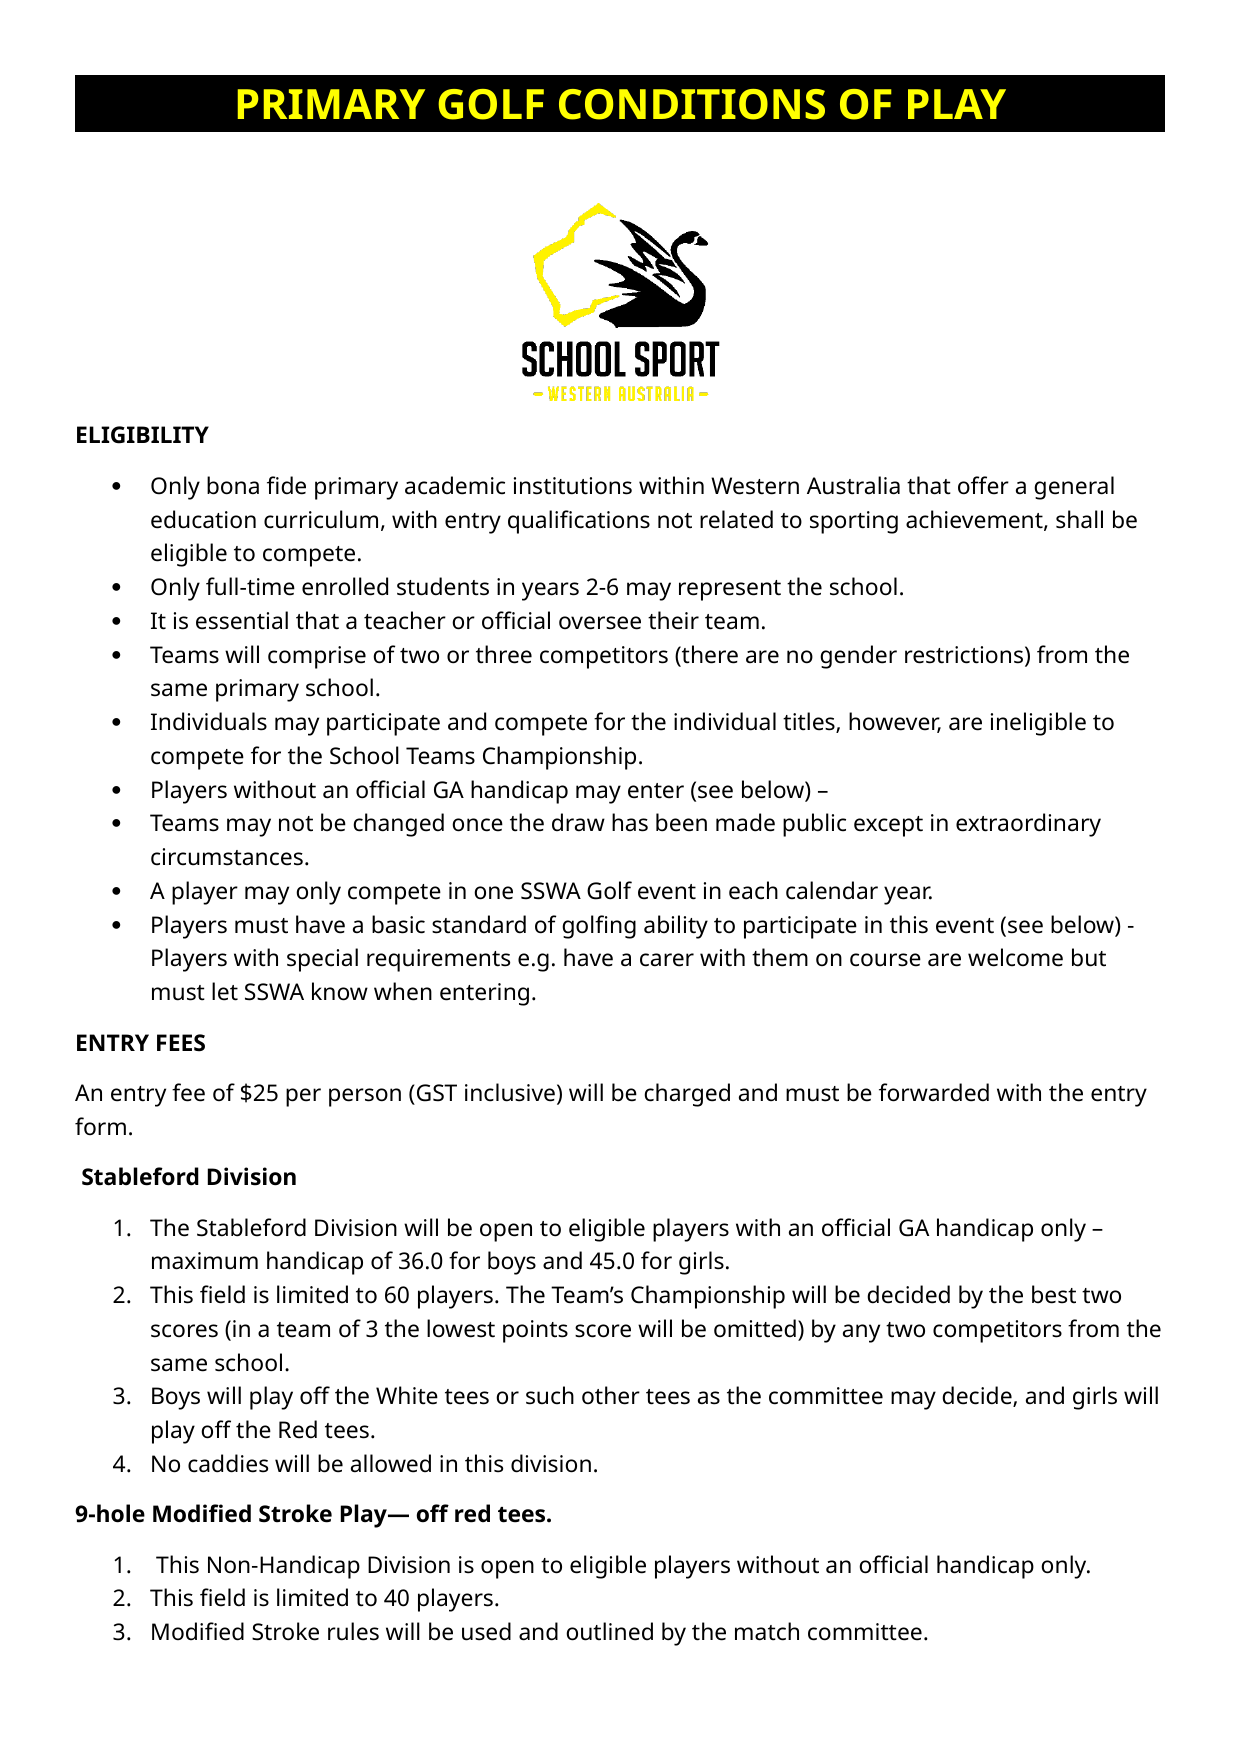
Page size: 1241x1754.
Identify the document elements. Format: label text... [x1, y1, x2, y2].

list This field is limited to 40 players. [112, 1582, 1165, 1614]
list This Non-Handicap Division is open to eligible players without an official handicap only. [112, 1549, 1165, 1580]
list Only full-time enrolled students in years 2-6 may represent the school. [112, 571, 1165, 602]
list Modified Stroke rules will be used and outlined by the match committee. [112, 1616, 1165, 1647]
list Only bona fide primary academic institutions within Western Australia that offer a general education curriculum, with entry qualifications not related to sporting achievement, shall be eligible to compete. [112, 470, 1165, 569]
list Boys will play off the White tees or such other tees as the committee may decide, and girls will play off the Red tees. [112, 1380, 1165, 1445]
text An entry fee of $25 per person (GST inclusive) will be charged and must be forwarded with the entry form. [75, 1077, 1165, 1142]
list The Stableford Division will be open to eligible players with an official GA handicap only – maximum handicap of 36.0 for boys and 45.0 for girls. [112, 1212, 1165, 1277]
list A player may only compete in one SSWA Golf event in each calendar year. [112, 875, 1165, 906]
list No caddies will be allowed in this division. [112, 1448, 1165, 1479]
text ELIGIBILITY [75, 419, 1165, 451]
list Teams will comprise of two or three competitors (there are no gender restrictions) from the same primary school. [112, 639, 1165, 704]
text ENTRY FEES [75, 1027, 1165, 1058]
picture [457, 203, 783, 401]
list This field is limited to 60 players. The Team’s Championship will be decided by the best two scores (in a team of 3 the lowest points score will be omitted) by any two competitors from the same school. [112, 1279, 1165, 1378]
list Individuals may participate and compete for the individual titles, however, are ineligible to compete for the School Teams Championship. [112, 706, 1165, 771]
list Teams may not be changed once the draw has been made public except in extraordinary circumstances. [112, 807, 1165, 872]
list Players without an official GA handicap may enter (see below) – [112, 774, 1165, 805]
text Stableford Division [75, 1161, 1165, 1192]
text PRIMARY GOLF CONDITIONS OF PLAY [75, 75, 1165, 132]
list It is essential that a teacher or official oversee their team. [112, 605, 1165, 636]
text 9-hole Modified Stroke Play— off red tees. [75, 1498, 1165, 1529]
list Players must have a basic standard of golfing ability to participate in this event (see below) - Players with special requirements e.g. have a carer with them on course are welcome but must let SSWA know when entering. [112, 909, 1165, 1007]
